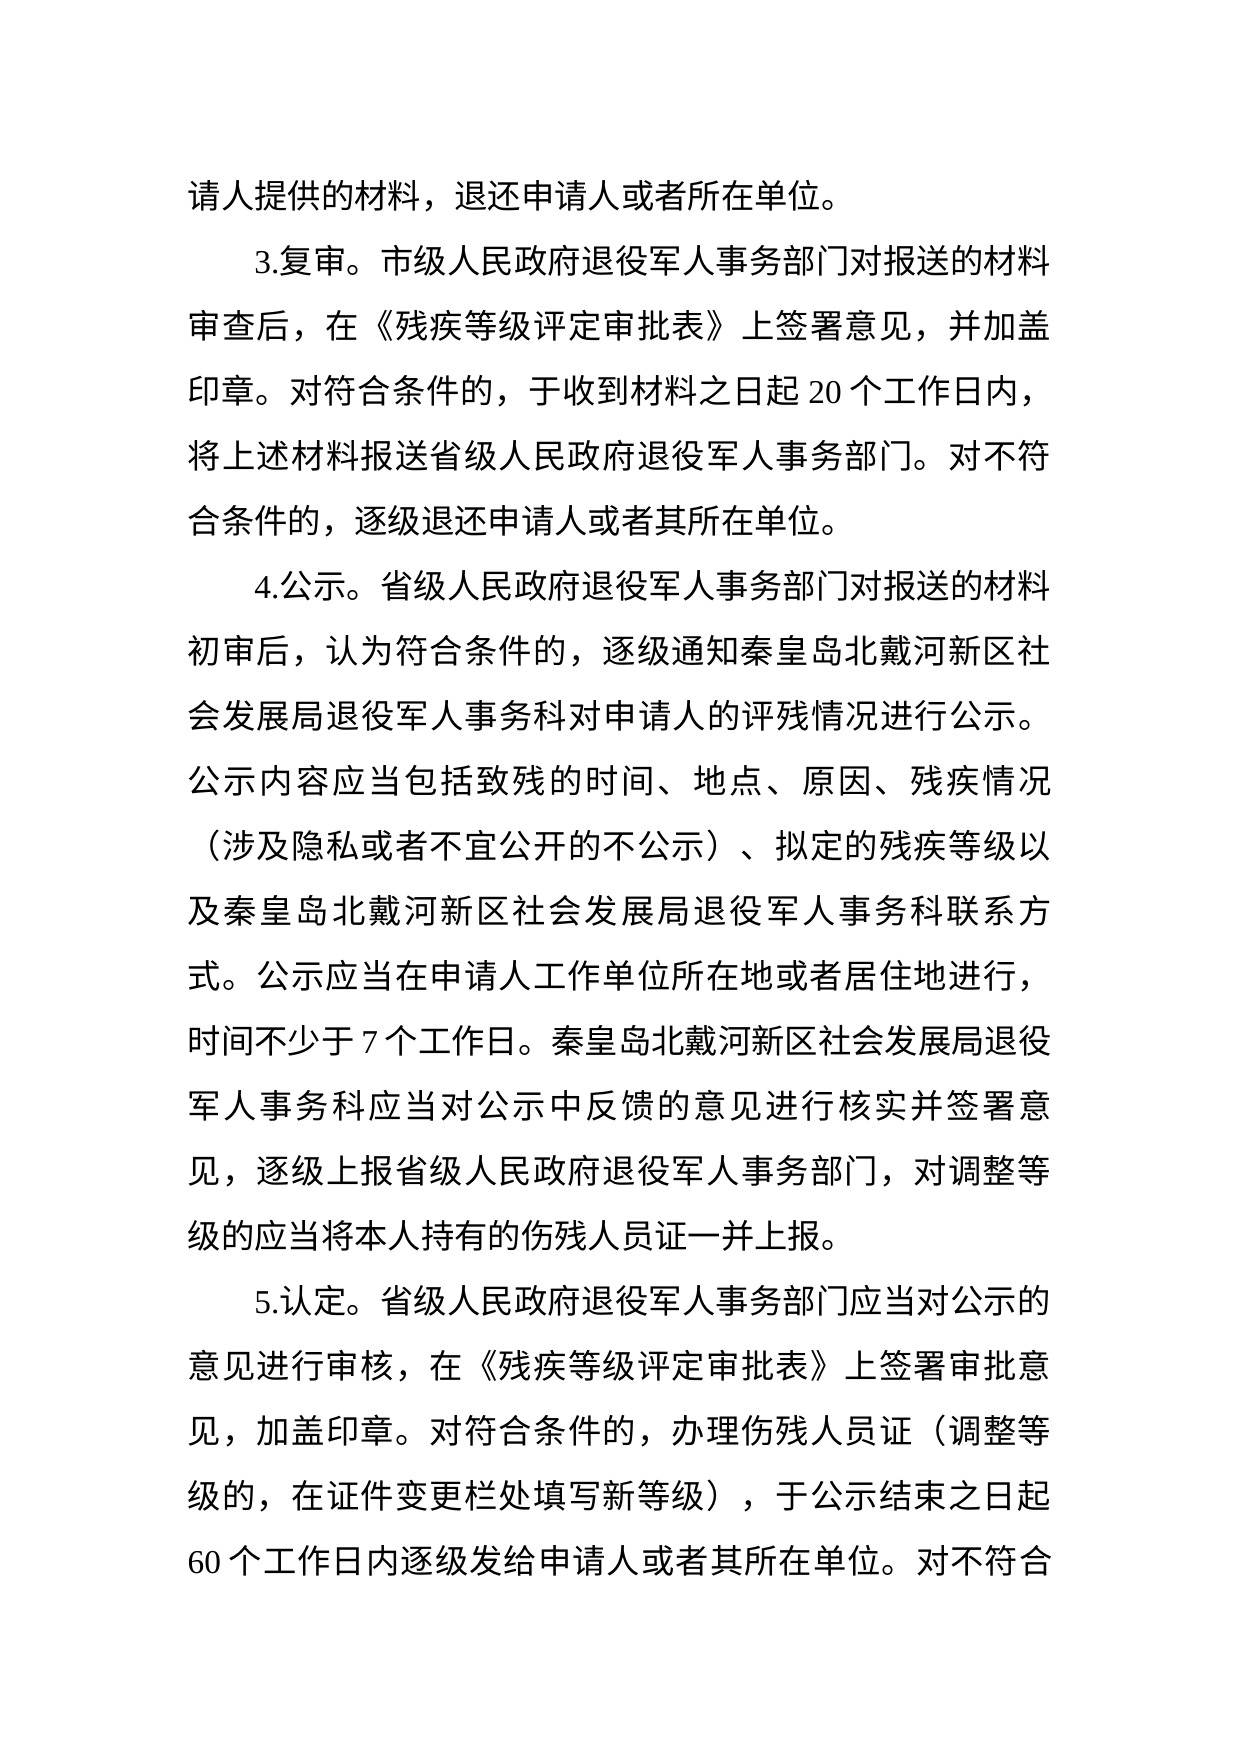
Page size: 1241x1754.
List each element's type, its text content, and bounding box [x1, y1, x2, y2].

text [187, 1267, 1053, 1592]
text 3.复审。市级人民政府退役军人事务部门对报送的材料审查后，在《残疾等级评定审批表》上签署意见，并加盖印章。对符合条件的，于收到材料之日起20个工作日内，将上述材料报送省级人民政府退役军人事务部门。对不符合条件的，逐级退还申请人或者其所在单位。 [187, 227, 1053, 552]
text 4.公示。省级人民政府退役军人事务部门对报送的材料初审后，认为符合条件的，逐级通知秦皇岛北戴河新区社会发展局退役军人事务科对申请人的评残情况进行公示。公示内容应当包括致残的时间、地点、原因、残疾情况（涉及隐私或者不宜公开的不公示）、拟定的残疾等级以及秦皇岛北戴河新区社会发展局退役军人事务科联系方式。公示应当在申请人工作单位所在地或者居住地进行，时间不少于7个工作日。秦皇岛北戴河新区社会发展局退役军人事务科应当对公示中反馈的意见进行核实并签署意见，逐级上报省级人民政府退役军人事务部门，对调整等级的应当将本人持有的伤残人员证一并上报。 [187, 552, 1053, 1267]
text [187, 162, 1053, 227]
